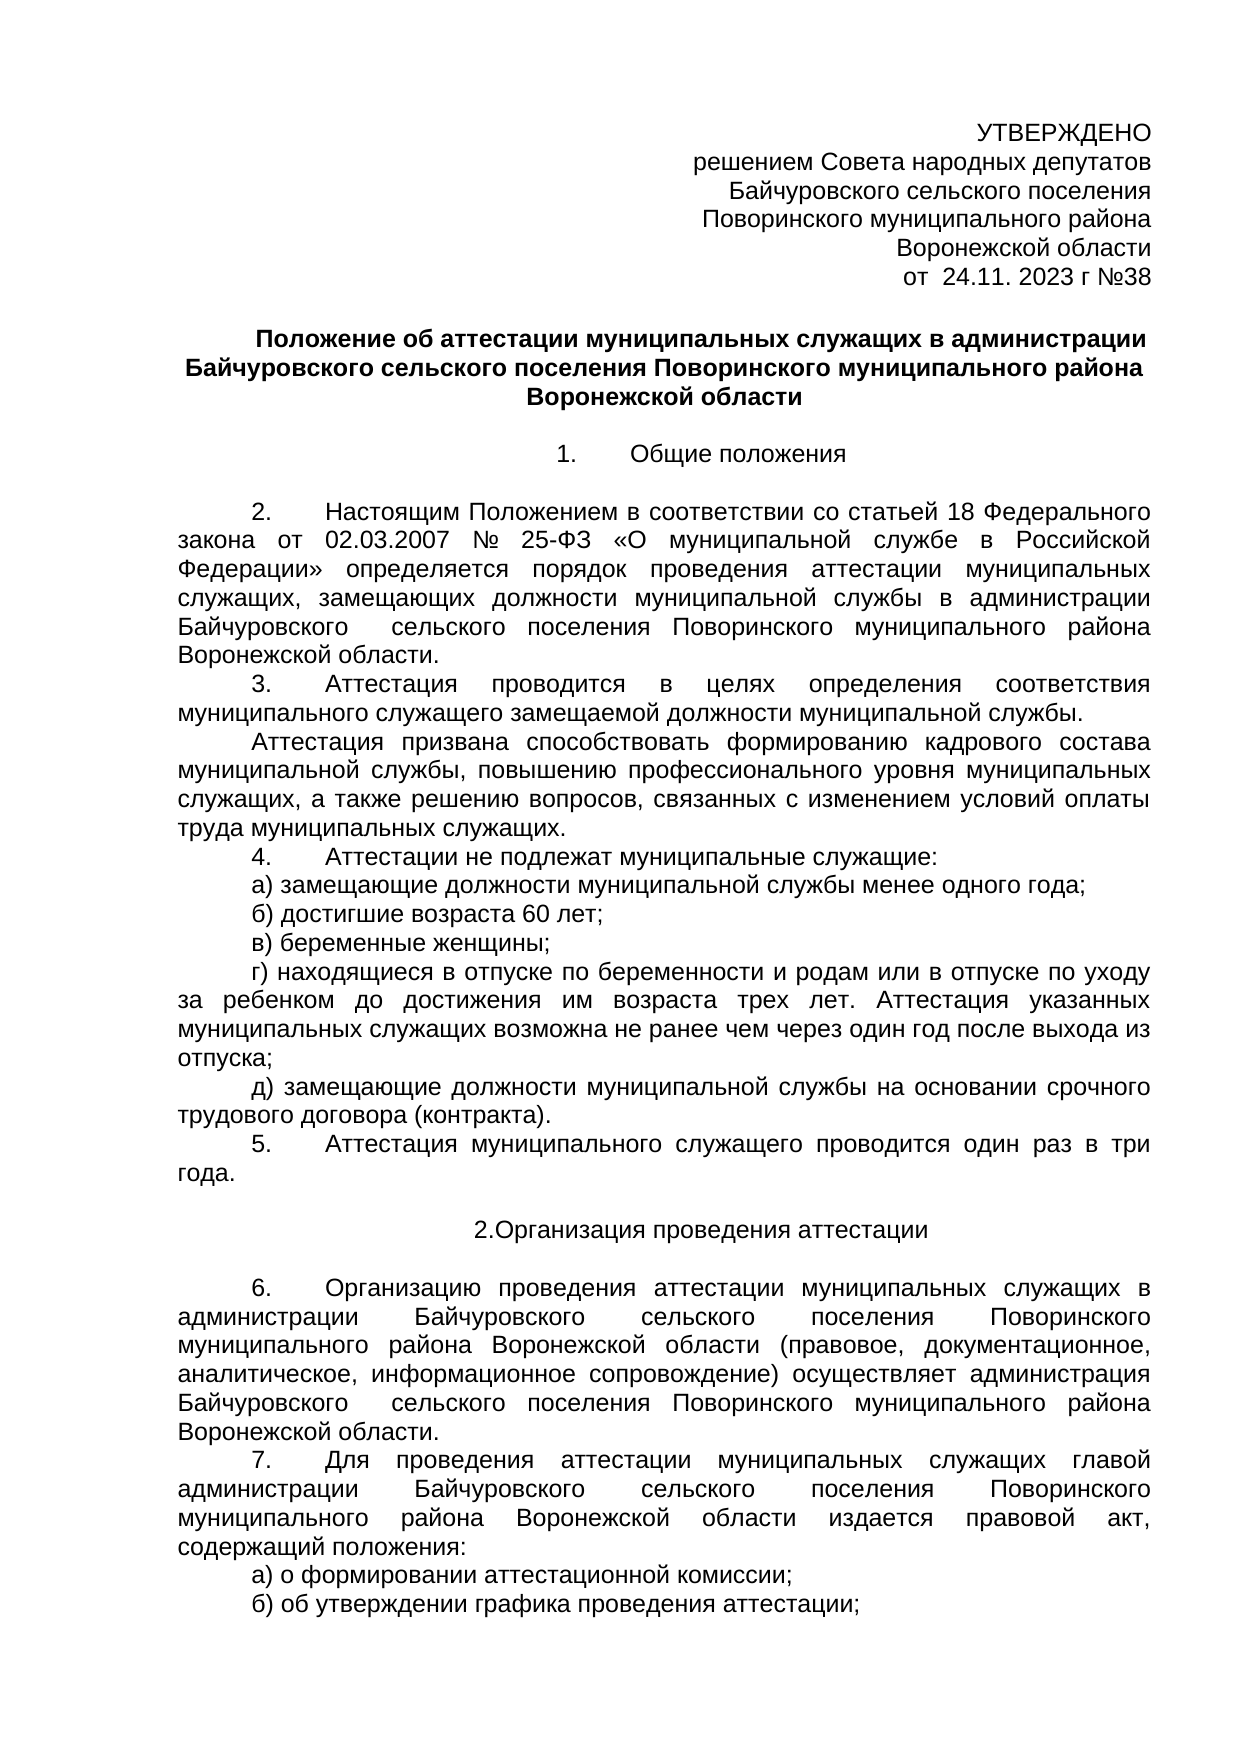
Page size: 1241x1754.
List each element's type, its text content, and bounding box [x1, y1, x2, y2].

text Положение об аттестации муниципальных служащих в администрации Байчуровского сельского поселения Поворинского муниципального района Воронежской области [177, 324, 1152, 410]
text от 24.11. 2023 г №38 [177, 262, 1152, 291]
text д) замещающие должности муниципальной службы на основании срочного трудового договора (контракта). [177, 1072, 1152, 1129]
text б) об утверждении графика проведения аттестации; [177, 1589, 1152, 1618]
text б) достигшие возраста 60 лет; [177, 899, 1152, 928]
text УТВЕРЖДЕНО [177, 118, 1152, 147]
text Аттестация призвана способствовать формированию кадрового состава муниципальной службы, повышению профессионального уровня муниципальных служащих, а также решению вопросов, связанных с изменением условий оплаты труда муниципальных служащих. [177, 727, 1152, 842]
text а) замещающие должности муниципальной службы менее одного года; [177, 870, 1152, 899]
text Байчуровского сельского поселения [177, 176, 1152, 204]
list Аттестация муниципального служащего проводится один раз в три года. [177, 1129, 1152, 1187]
list Аттестации не подлежат муниципальные служащие: [177, 842, 1152, 870]
list Для проведения аттестации муниципальных служащих главой администрации Байчуровского сельского поселения Поворинского муниципального района Воронежской области издается правовой акт, содержащий положения: [177, 1445, 1152, 1560]
text Поворинского муниципального района [177, 204, 1152, 233]
text г) находящиеся в отпуске по беременности и родам или в отпуске по уходу за ребенком до достижения им возраста трех лет. Аттестация указанных муниципальных служащих возможна не ранее чем через один год после выхода из отпуска; [177, 957, 1152, 1072]
text Воронежской области [177, 233, 1152, 262]
text в) беременные женщины; [177, 928, 1152, 957]
list Организацию проведения аттестации муниципальных служащих в администрации Байчуровского сельского поселения Поворинского муниципального района Воронежской области (правовое, документационное, аналитическое, информационное сопровождение) осуществляет администрация Байчуровского сельского поселения Поворинского муниципального района Воронежской области. [177, 1273, 1152, 1445]
list Общие положения [177, 439, 1152, 468]
text 2.Организация проведения аттестации [177, 1215, 1152, 1244]
list Аттестация проводится в целях определения соответствия муниципального служащего замещаемой должности муниципальной службы. [177, 669, 1152, 727]
list Настоящим Положением в соответствии со статьей 18 Федерального закона от 02.03.2007 № 25-ФЗ «О муниципальной службе в Российской Федерации» определяется порядок проведения аттестации муниципальных служащих, замещающих должности муниципальной службы в администрации Байчуровского сельского поселения Поворинского муниципального района Воронежской области. [177, 497, 1152, 669]
text а) о формировании аттестационной комиссии; [177, 1560, 1152, 1589]
text решением Совета народных депутатов [177, 147, 1152, 176]
